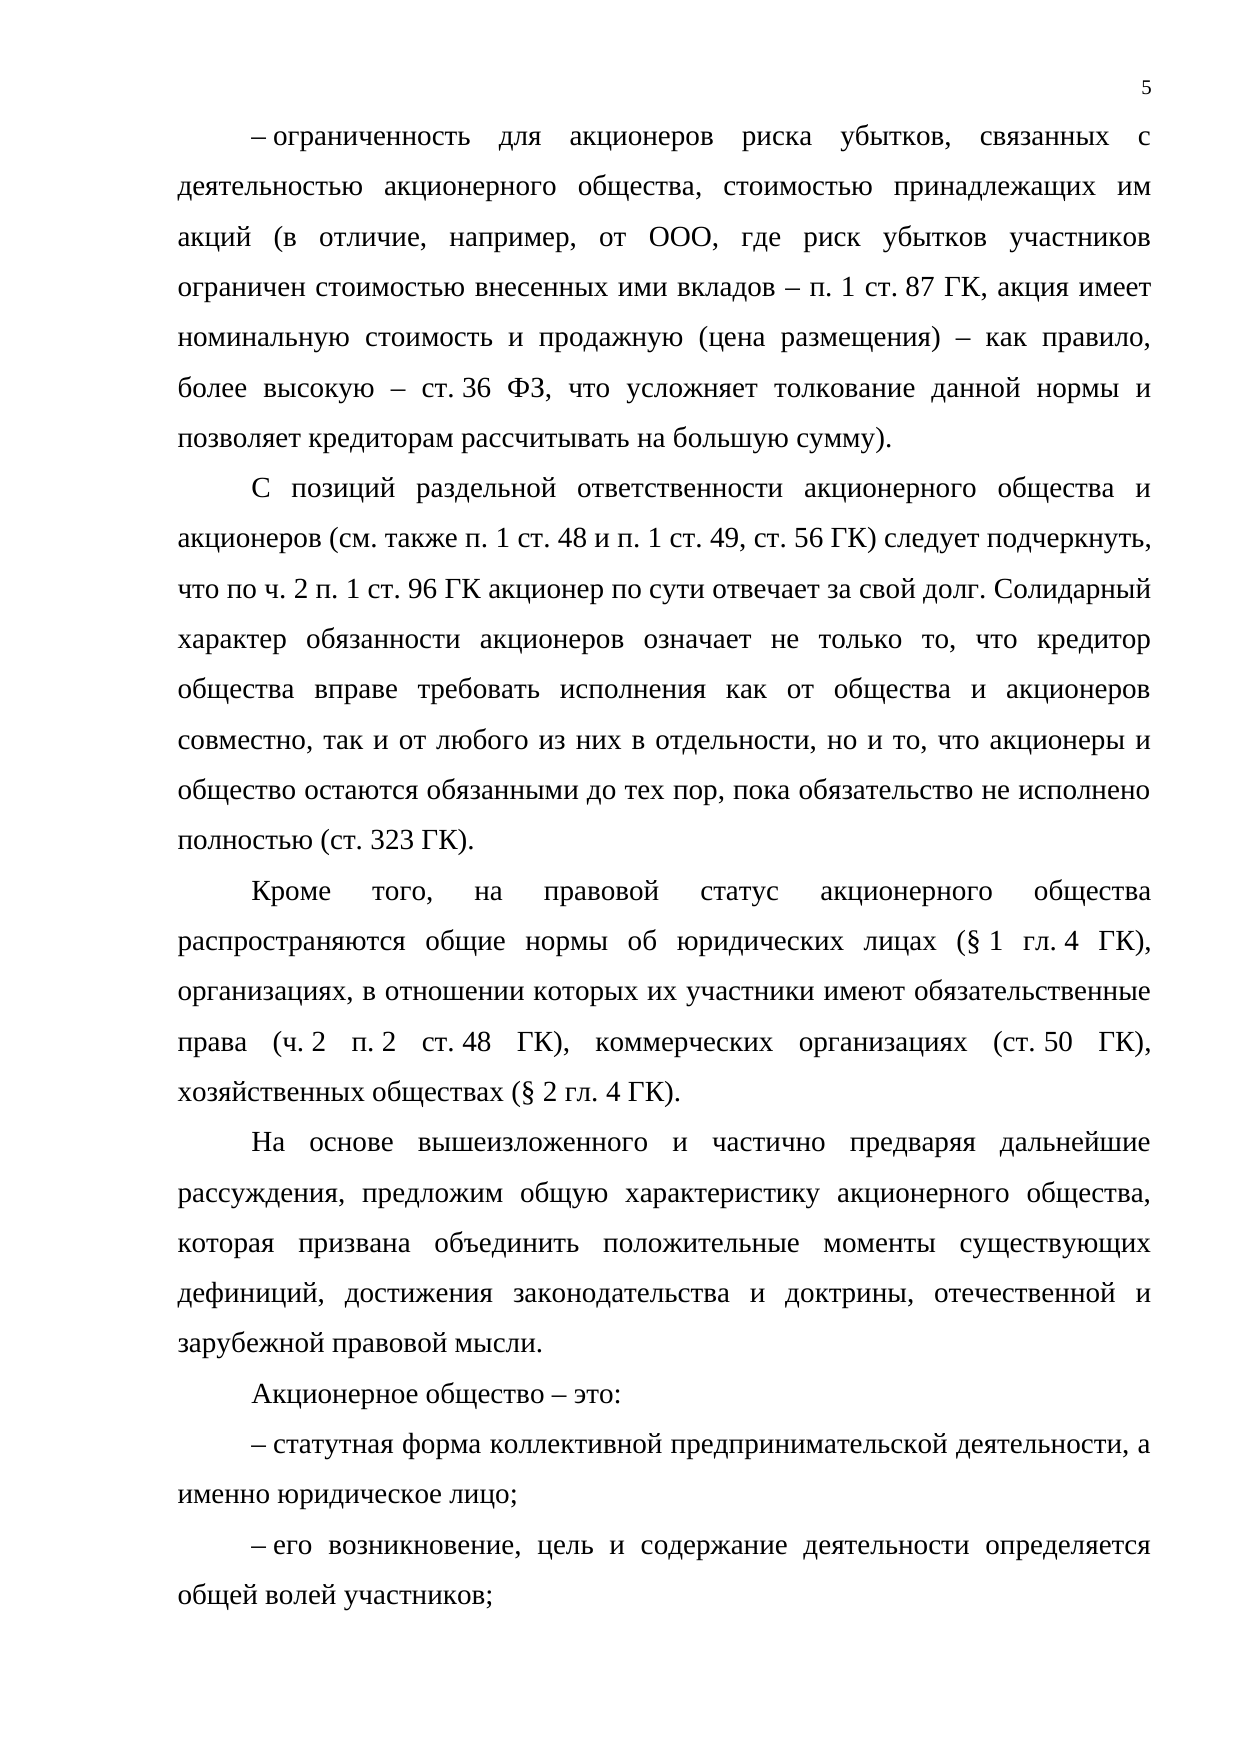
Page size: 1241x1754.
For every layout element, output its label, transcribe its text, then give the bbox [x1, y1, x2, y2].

text – статутная форма коллективной предпринимательской деятельности, а именно юридическое лицо; [177, 1426, 1152, 1510]
text – его возникновение, цель и содержание деятельности определяется общей волей участников; [177, 1527, 1152, 1611]
text Кроме того, на правовой статус акционерного общества распространяются общие нормы об юридических лицах (§ 1 гл. 4 ГК), организациях, в отношении которых их участники имеют обязательственные права (ч. 2 п. 2 ст. 48 ГК), коммерческих организациях (ст. 50 ГК), хозяйственных обществах (§ 2 гл. 4 ГК). [177, 873, 1152, 1108]
text С позиций раздельной ответственности акционерного общества и акционеров (см. также п. 1 ст. 48 и п. 1 ст. 49, ст. 56 ГК) следует подчеркнуть, что по ч. 2 п. 1 ст. 96 ГК акционер по сути отвечает за свой долг. Солидарный характер обязанности акционеров означает не только то, что кредитор общества вправе требовать исполнения как от общества и акционеров совместно, так и от любого из них в отдельности, но и то, что акционеры и общество остаются обязанными до тех пор, пока обязательство не исполнено полностью (ст. 323 ГК). [177, 470, 1152, 856]
text На основе вышеизложенного и частично предваряя дальнейшие рассуждения, предложим общую характеристику акционерного общества, которая призвана объединить положительные моменты существующих дефиниций, достижения законодательства и доктрины, отечественной и зарубежной правовой мысли. [177, 1124, 1152, 1359]
text – ограниченность для акционеров риска убытков, связанных с деятельностью акционерного общества, стоимостью принадлежащих им акций (в отличие, например, от ООО, где риск убытков участников ограничен стоимостью внесенных ими вкладов – п. 1 ст. 87 ГК, акция имеет номинальную стоимость и продажную (цена размещения) – как правило, более высокую – ст. 36 ФЗ, что усложняет толкование данной нормы и позволяет кредиторам рассчитывать на большую сумму). [177, 118, 1152, 453]
text Акционерное общество – это: [177, 1376, 1152, 1409]
